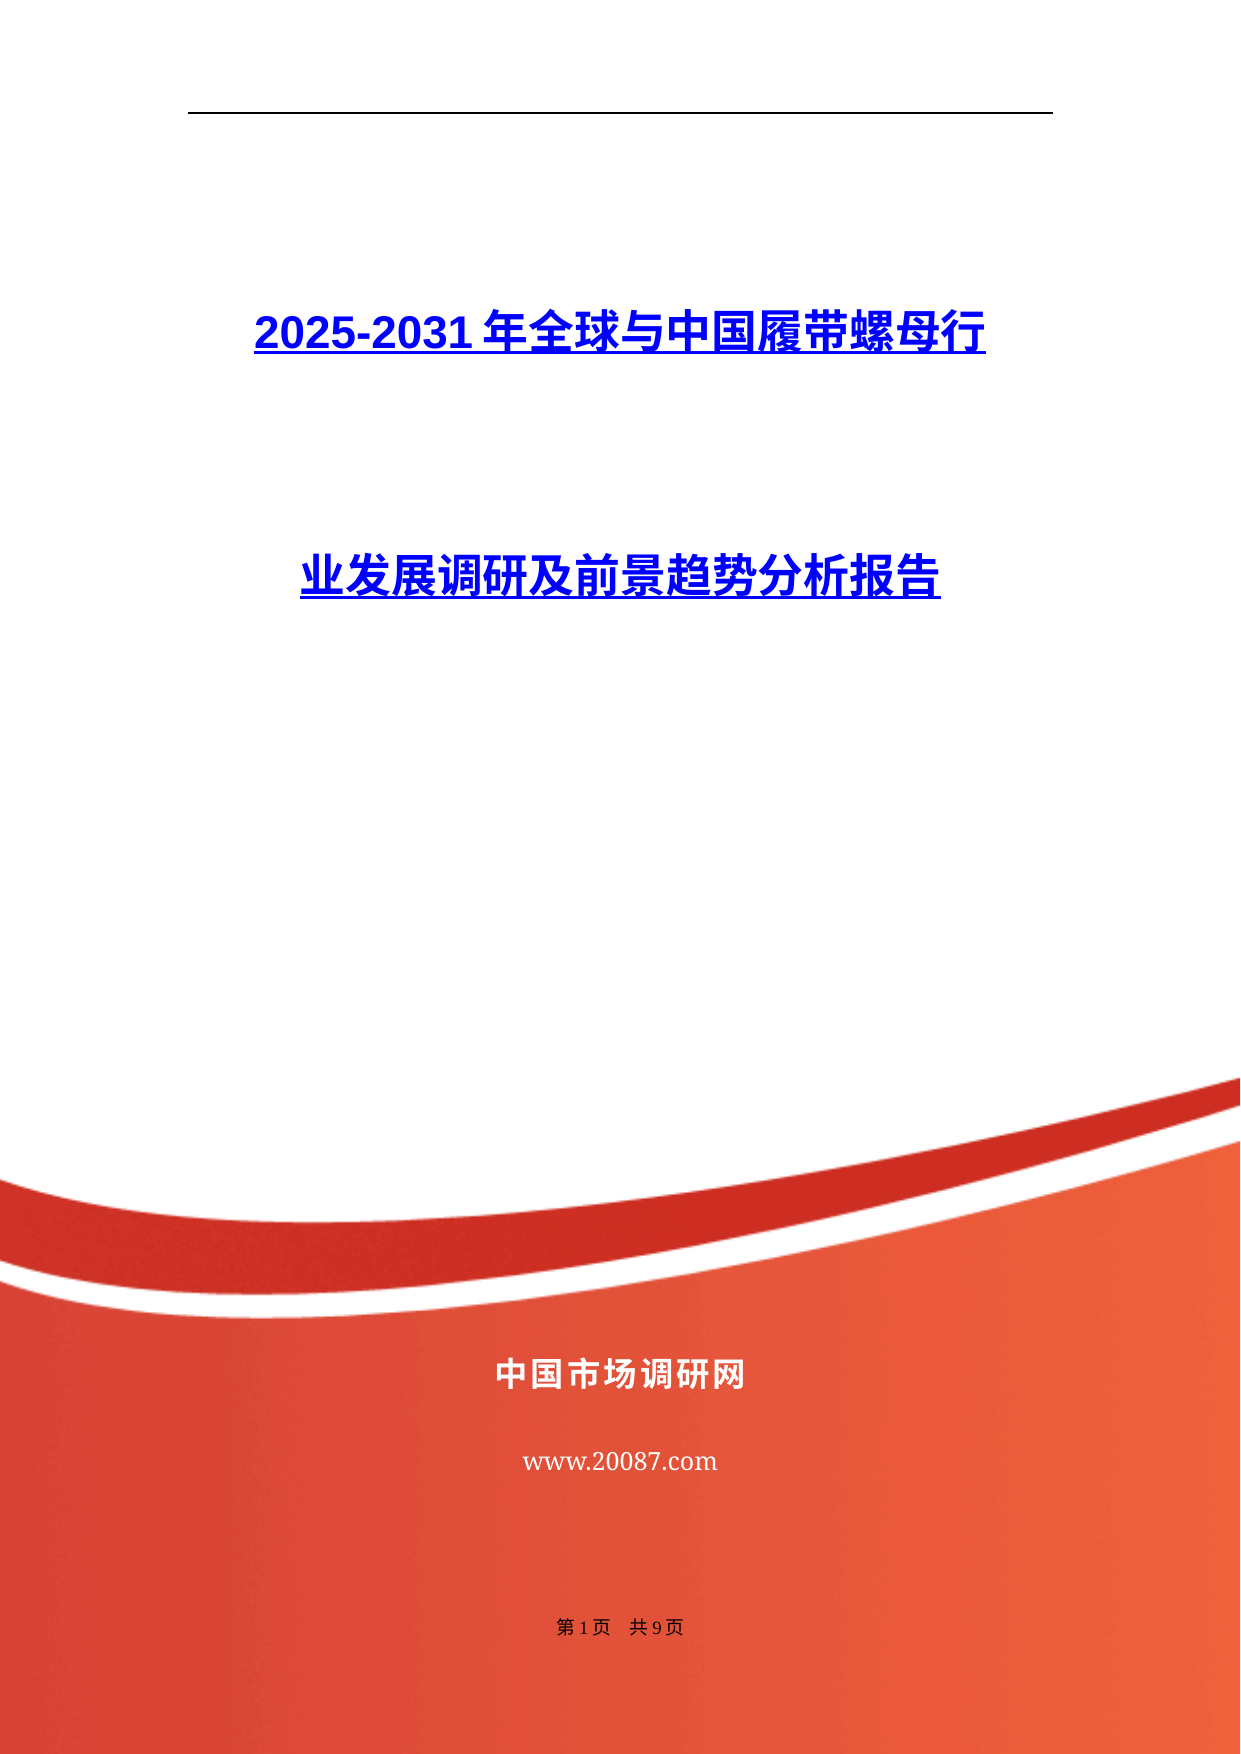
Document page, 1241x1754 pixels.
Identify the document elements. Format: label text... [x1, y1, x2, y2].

text www.20087.com [187, 1428, 1053, 1493]
subtitle 中国市场调研网 [187, 1339, 1053, 1404]
table_header 2025-2031年全球与中国履带螺母行业发展调研及前景趋势分析报告 [188, 207, 1053, 773]
picture [0, 1006, 1241, 1754]
